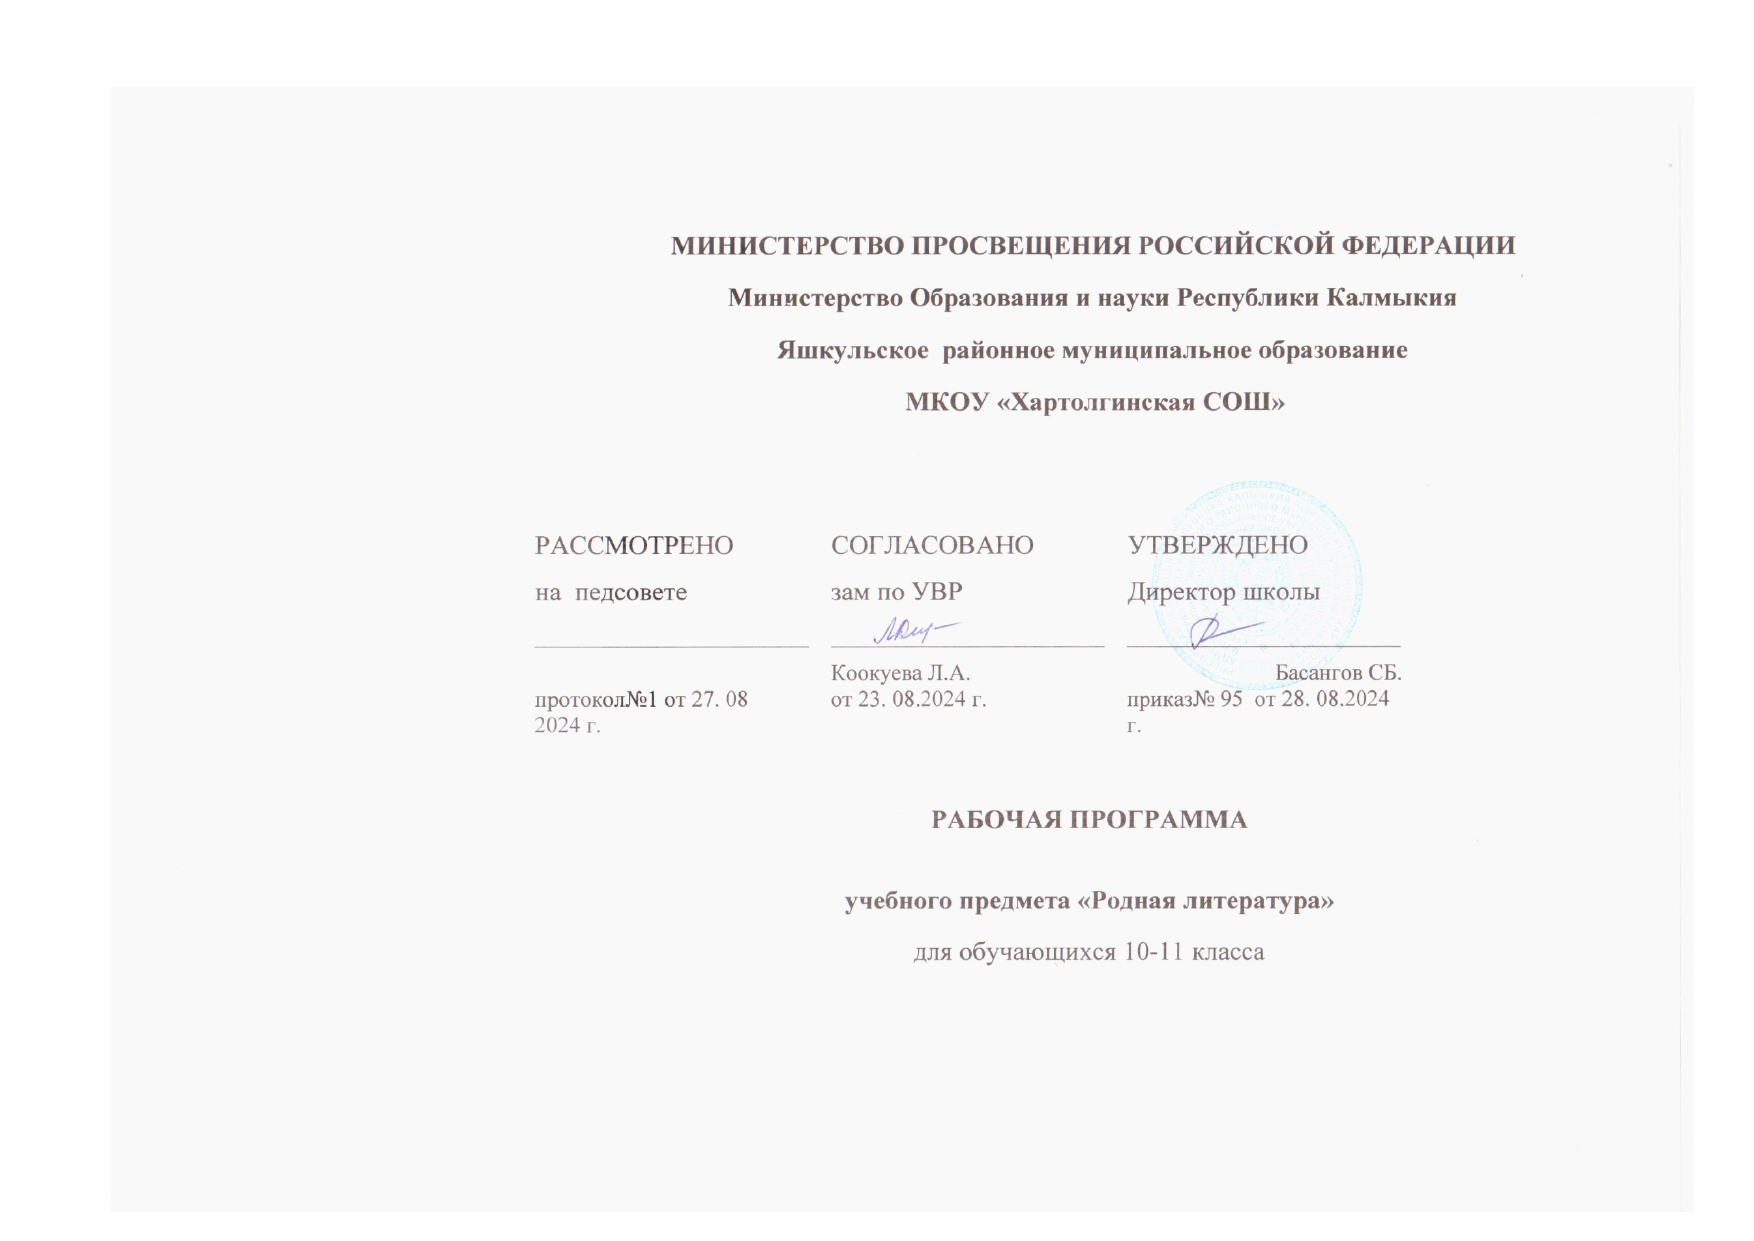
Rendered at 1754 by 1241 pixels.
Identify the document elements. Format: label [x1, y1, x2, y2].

picture [95, 87, 1694, 1212]
